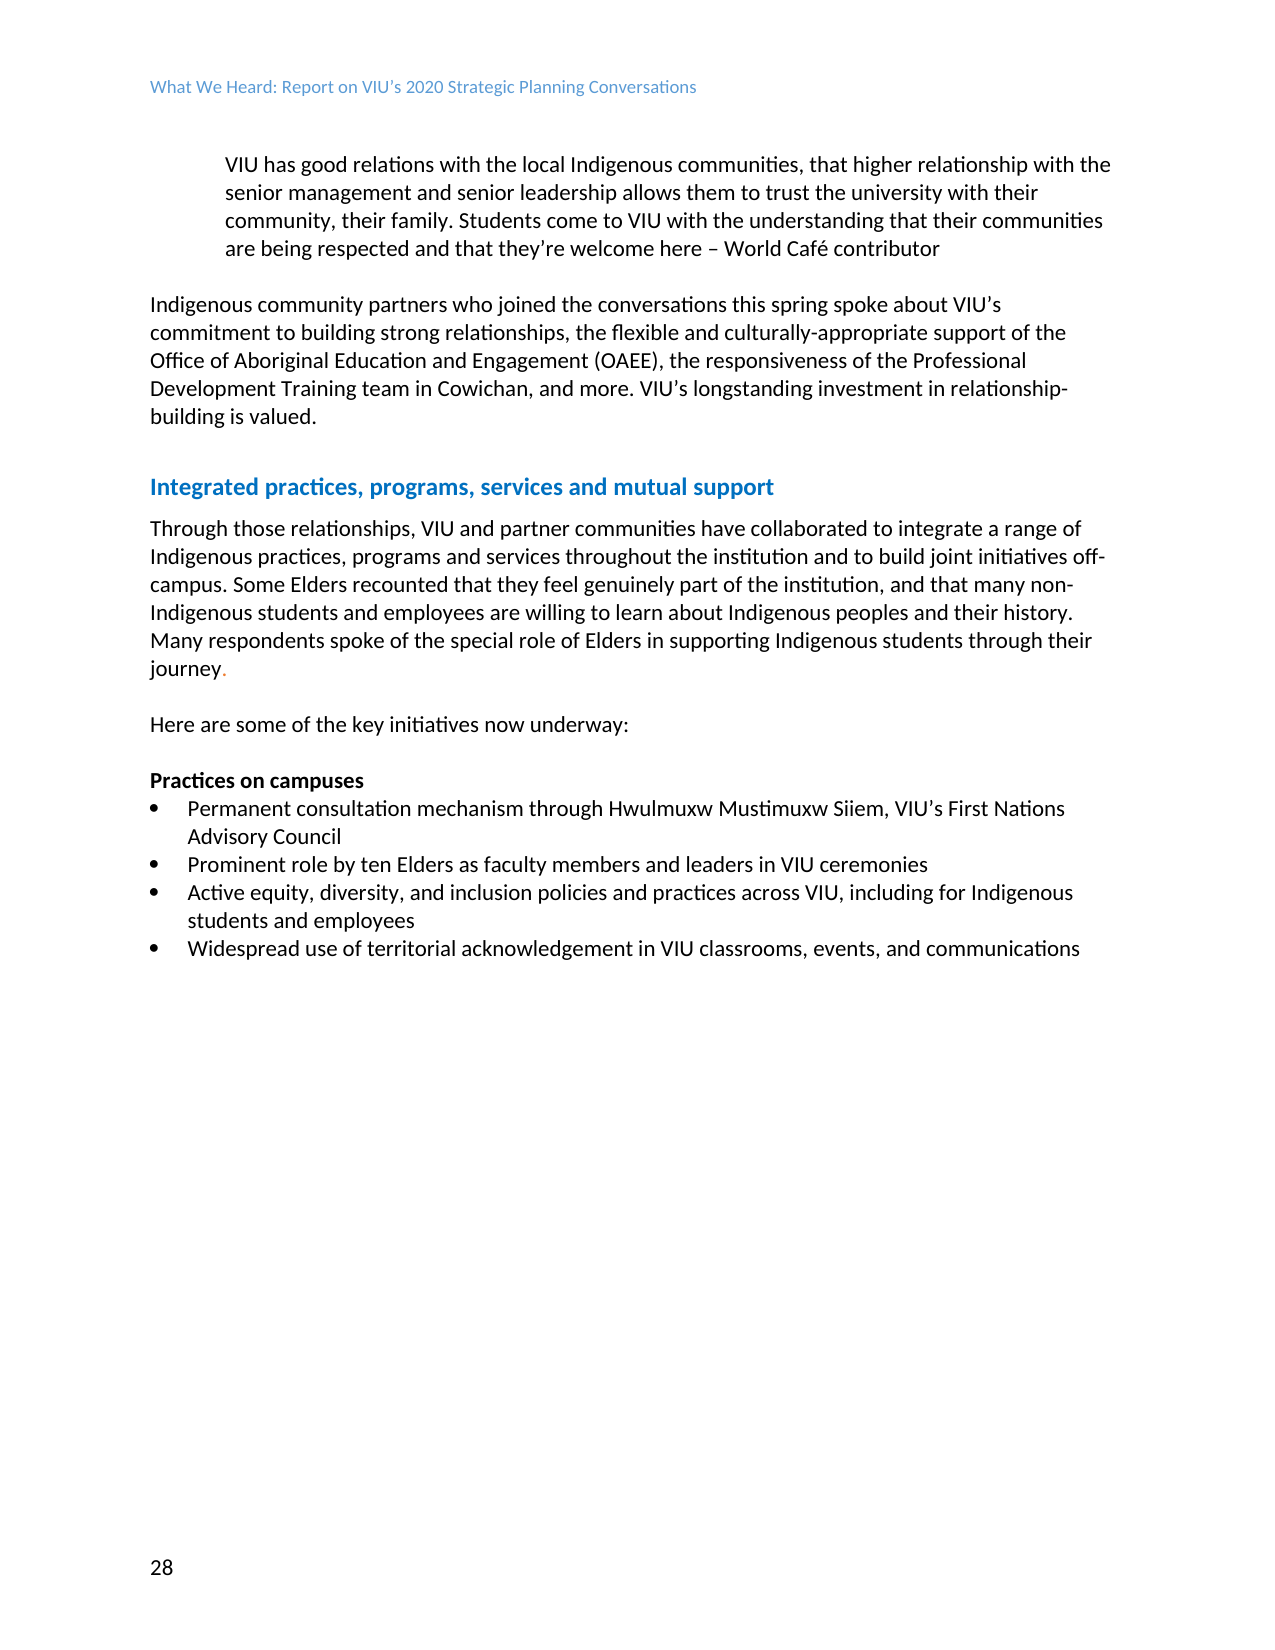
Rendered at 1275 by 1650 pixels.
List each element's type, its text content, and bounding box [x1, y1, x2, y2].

list Widespread use of territorial acknowledgement in VIU classrooms, events, and communications [150, 934, 1125, 962]
text Indigenous community partners who joined the conversations this spring spoke about VIU’s commitment to building strong relationships, the flexible and culturally-appropriate support of the Office of Aboriginal Education and Engagement (OAEE), the responsiveness of the Professional Development Training team in Cowichan, and more. VIU’s longstanding investment in relationship-building is valued. [150, 290, 1125, 430]
list Active equity, diversity, and inclusion policies and practices across VIU, including for Indigenous students and employees [150, 878, 1125, 934]
text Here are some of the key initiatives now underway: [150, 710, 1125, 738]
list Prominent role by ten Elders as faculty members and leaders in VIU ceremonies [150, 850, 1125, 878]
list Permanent consultation mechanism through Hwulmuxw Mustimuxw Siiem, VIU’s First Nations Advisory Council [150, 794, 1125, 850]
text Through those relationships, VIU and partner communities have collaborated to integrate a range of Indigenous practices, programs and services throughout the institution and to build joint initiatives off-campus. Some Elders recounted that they feel genuinely part of the institution, and that many non-Indigenous students and employees are willing to learn about Indigenous peoples and their history. Many respondents spoke of the special role of Elders in supporting Indigenous students through their journey. [150, 514, 1125, 682]
text VIU has good relations with the local Indigenous communities, that higher relationship with the senior management and senior leadership allows them to trust the university with their community, their family. Students come to VIU with the understanding that their communities are being respected and that they’re welcome here – World Café contributor [225, 150, 1125, 262]
subtitle Integrated practices, programs, services and mutual support [150, 471, 1125, 501]
text Practices on campuses [150, 766, 1125, 794]
